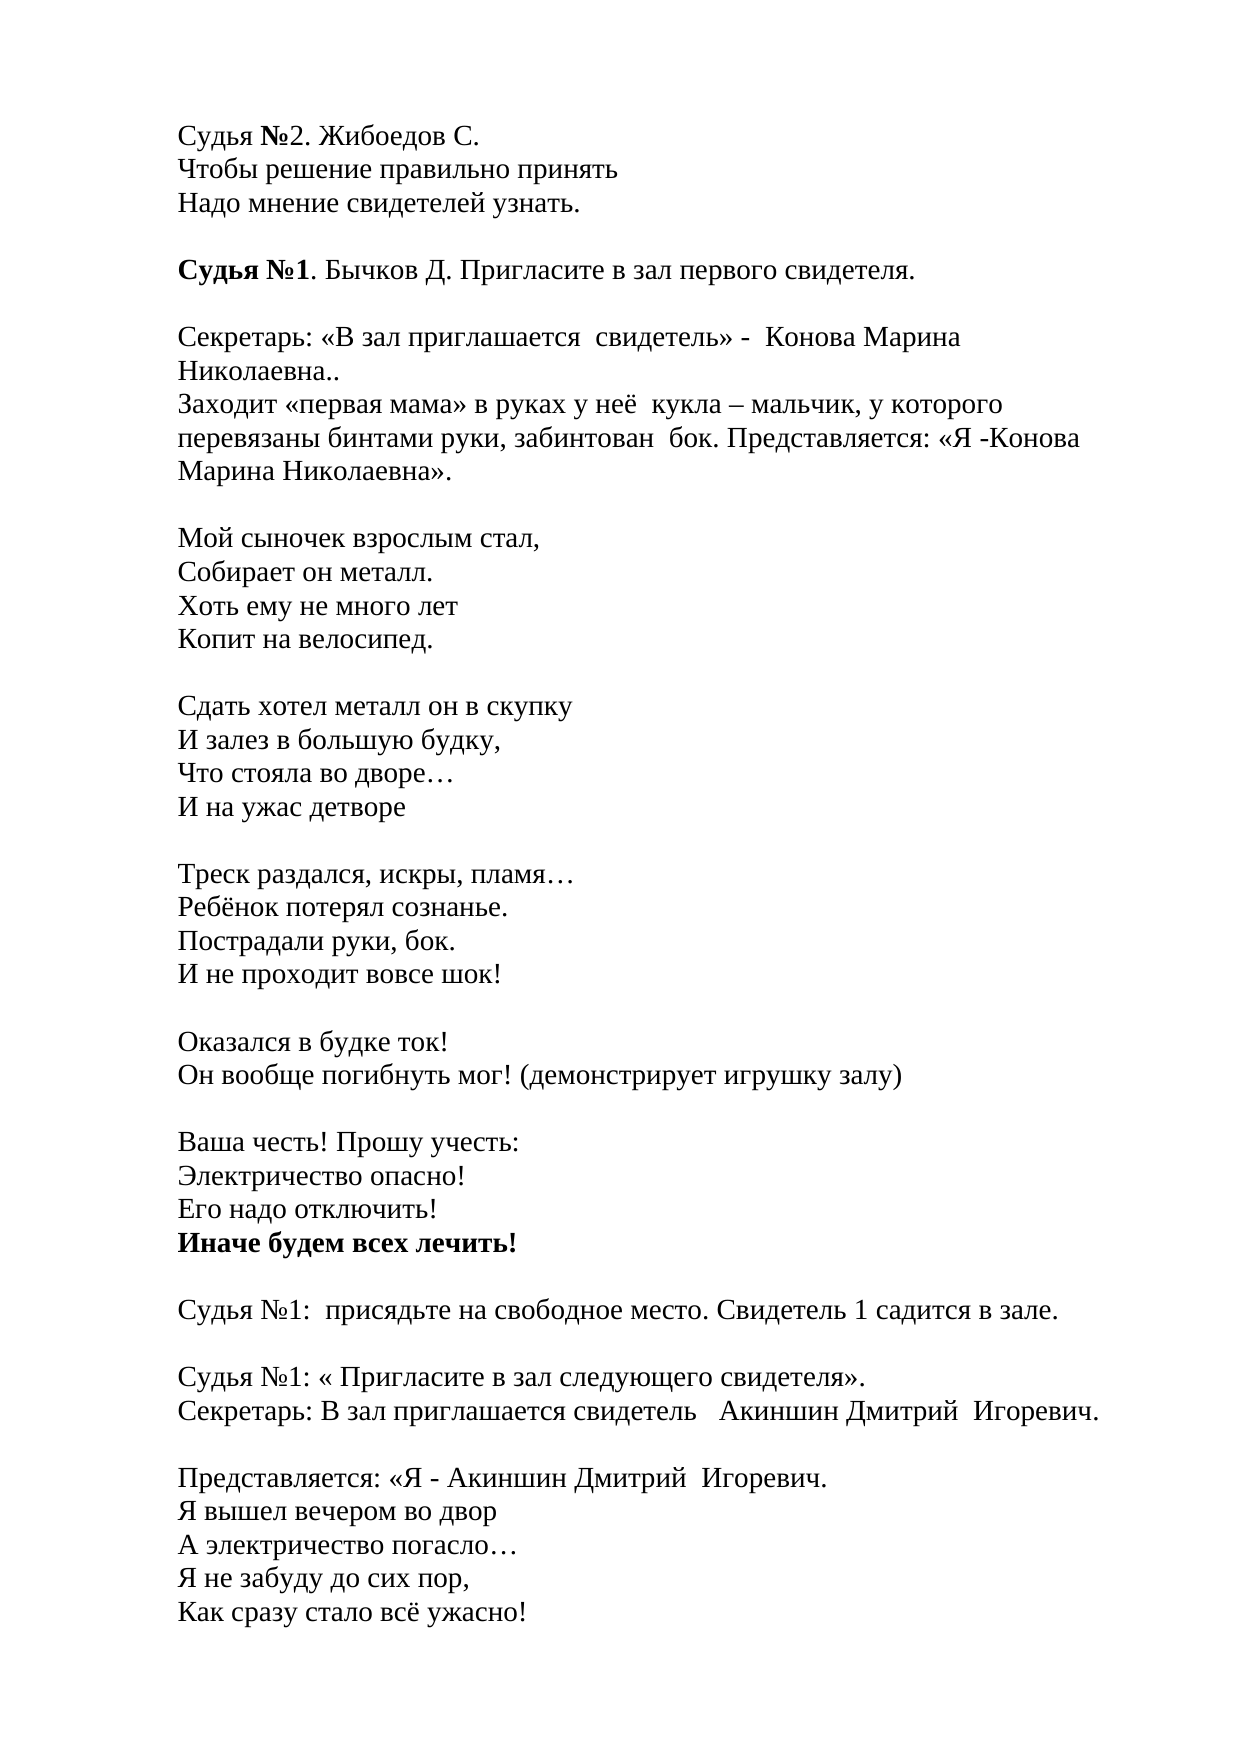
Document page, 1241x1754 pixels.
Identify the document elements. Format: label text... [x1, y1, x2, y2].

text Представляется: «Я - Акиншин Дмитрий Игоревич. [177, 1460, 1122, 1493]
text Мой сыночек взрослым стал, [177, 521, 1122, 554]
text Судья №1. Бычков Д. Пригласите в зал первого свидетеля. [177, 252, 1122, 286]
text Судья №1: присядьте на свободное место. Свидетель 1 садится в зале. [177, 1292, 1122, 1326]
text Как сразу стало всё ужасно! [177, 1594, 1122, 1627]
text И на ужас детворе [177, 789, 1122, 822]
text Ваша честь! Прошу учесть: [177, 1124, 1122, 1158]
text Треск раздался, искры, пламя… [177, 856, 1122, 889]
text Его надо отключить! [177, 1191, 1122, 1225]
text Чтобы решение правильно принять [177, 152, 1122, 185]
text Ребёнок потерял сознанье. [177, 889, 1122, 923]
text Я не забуду до сих пор, [177, 1560, 1122, 1594]
text Хоть ему не много лет [177, 588, 1122, 621]
text И не проходит вовсе шок! [177, 957, 1122, 990]
text Иначе будем всех лечить! [177, 1225, 1122, 1258]
text Сдать хотел металл он в скупку [177, 688, 1122, 722]
text А электричество погасло… [177, 1527, 1122, 1560]
text Судья №1: « Пригласите в зал следующего свидетеля». [177, 1359, 1122, 1393]
text Секретарь: В зал приглашается свидетель Акиншин Дмитрий Игоревич. [177, 1393, 1122, 1426]
text Копит на велосипед. [177, 621, 1122, 655]
text Надо мнение свидетелей узнать. [177, 185, 1122, 219]
text И залез в большую будку, [177, 722, 1122, 755]
text Судья №2. Жибоедов С. [177, 118, 1122, 152]
text Я вышел вечером во двор [177, 1493, 1122, 1527]
text Пострадали руки, бок. [177, 923, 1122, 957]
text Заходит «первая мама» в руках у неё кукла – мальчик, у которого перевязаны бинтами руки, забинтован бок. Представляется: «Я -Конова Марина Николаевна». [177, 386, 1122, 487]
text Электричество опасно! [177, 1158, 1122, 1191]
text Оказался в будке ток! [177, 1024, 1122, 1057]
text Секретарь: «В зал приглашается свидетель» - Конова Марина Николаевна.. [177, 319, 1122, 386]
text Что стояла во дворе… [177, 755, 1122, 789]
text Он вообще погибнуть мог! (демонстрирует игрушку залу) [177, 1057, 1122, 1091]
text Собирает он металл. [177, 554, 1122, 588]
